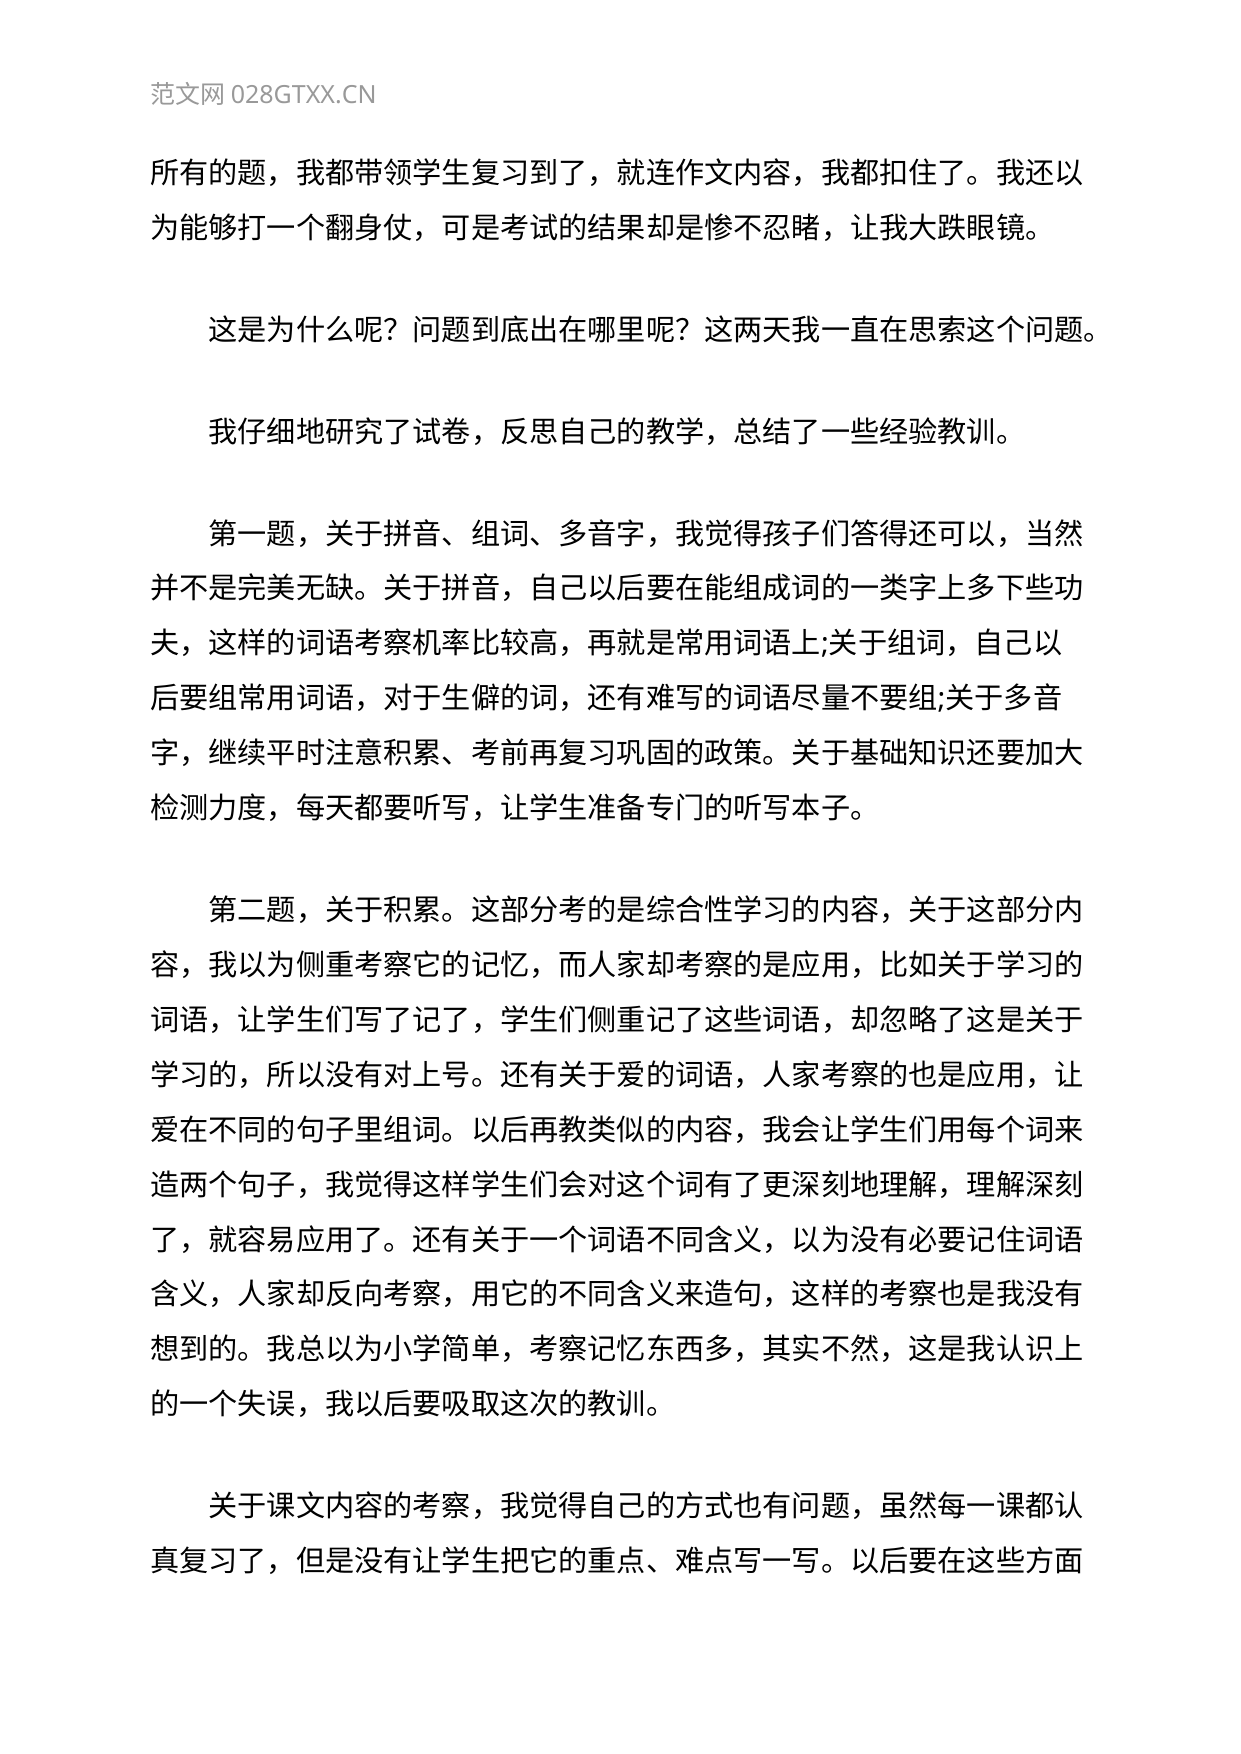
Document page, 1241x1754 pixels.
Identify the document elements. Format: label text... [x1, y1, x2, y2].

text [150, 150, 1090, 247]
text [150, 1482, 1090, 1580]
text 这是为什么呢？问题到底出在哪里呢？这两天我一直在思索这个问题。 [150, 307, 1090, 349]
text 第二题，关于积累。这部分考的是综合性学习的内容，关于这部分内容，我以为侧重考察它的记忆，而人家却考察的是应用，比如关于学习的词语，让学生们写了记了，学生们侧重记了这些词语，却忽略了这是关于学习的，所以没有对上号。还有关于爱的词语，人家考察的也是应用，让爱在不同的句子里组词。以后再教类似的内容，我会让学生们用每个词来造两个句子，我觉得这样学生们会对这个词有了更深刻地理解，理解深刻了，就容易应用了。还有关于一个词语不同含义，以为没有必要记住词语含义，人家却反向考察，用它的不同含义来造句，这样的考察也是我没有想到的。我总以为小学简单，考察记忆东西多，其实不然，这是我认识上的一个失误，我以后要吸取这次的教训。 [150, 887, 1090, 1423]
text 第一题，关于拼音、组词、多音字，我觉得孩子们答得还可以，当然并不是完美无缺。关于拼音，自己以后要在能组成词的一类字上多下些功夫，这样的词语考察机率比较高，再就是常用词语上;关于组词，自己以后要组常用词语，对于生僻的词，还有难写的词语尽量不要组;关于多音字，继续平时注意积累、考前再复习巩固的政策。关于基础知识还要加大检测力度，每天都要听写，让学生准备专门的听写本子。 [150, 510, 1090, 827]
text 我仔细地研究了试卷，反思自己的教学，总结了一些经验教训。 [150, 408, 1090, 451]
